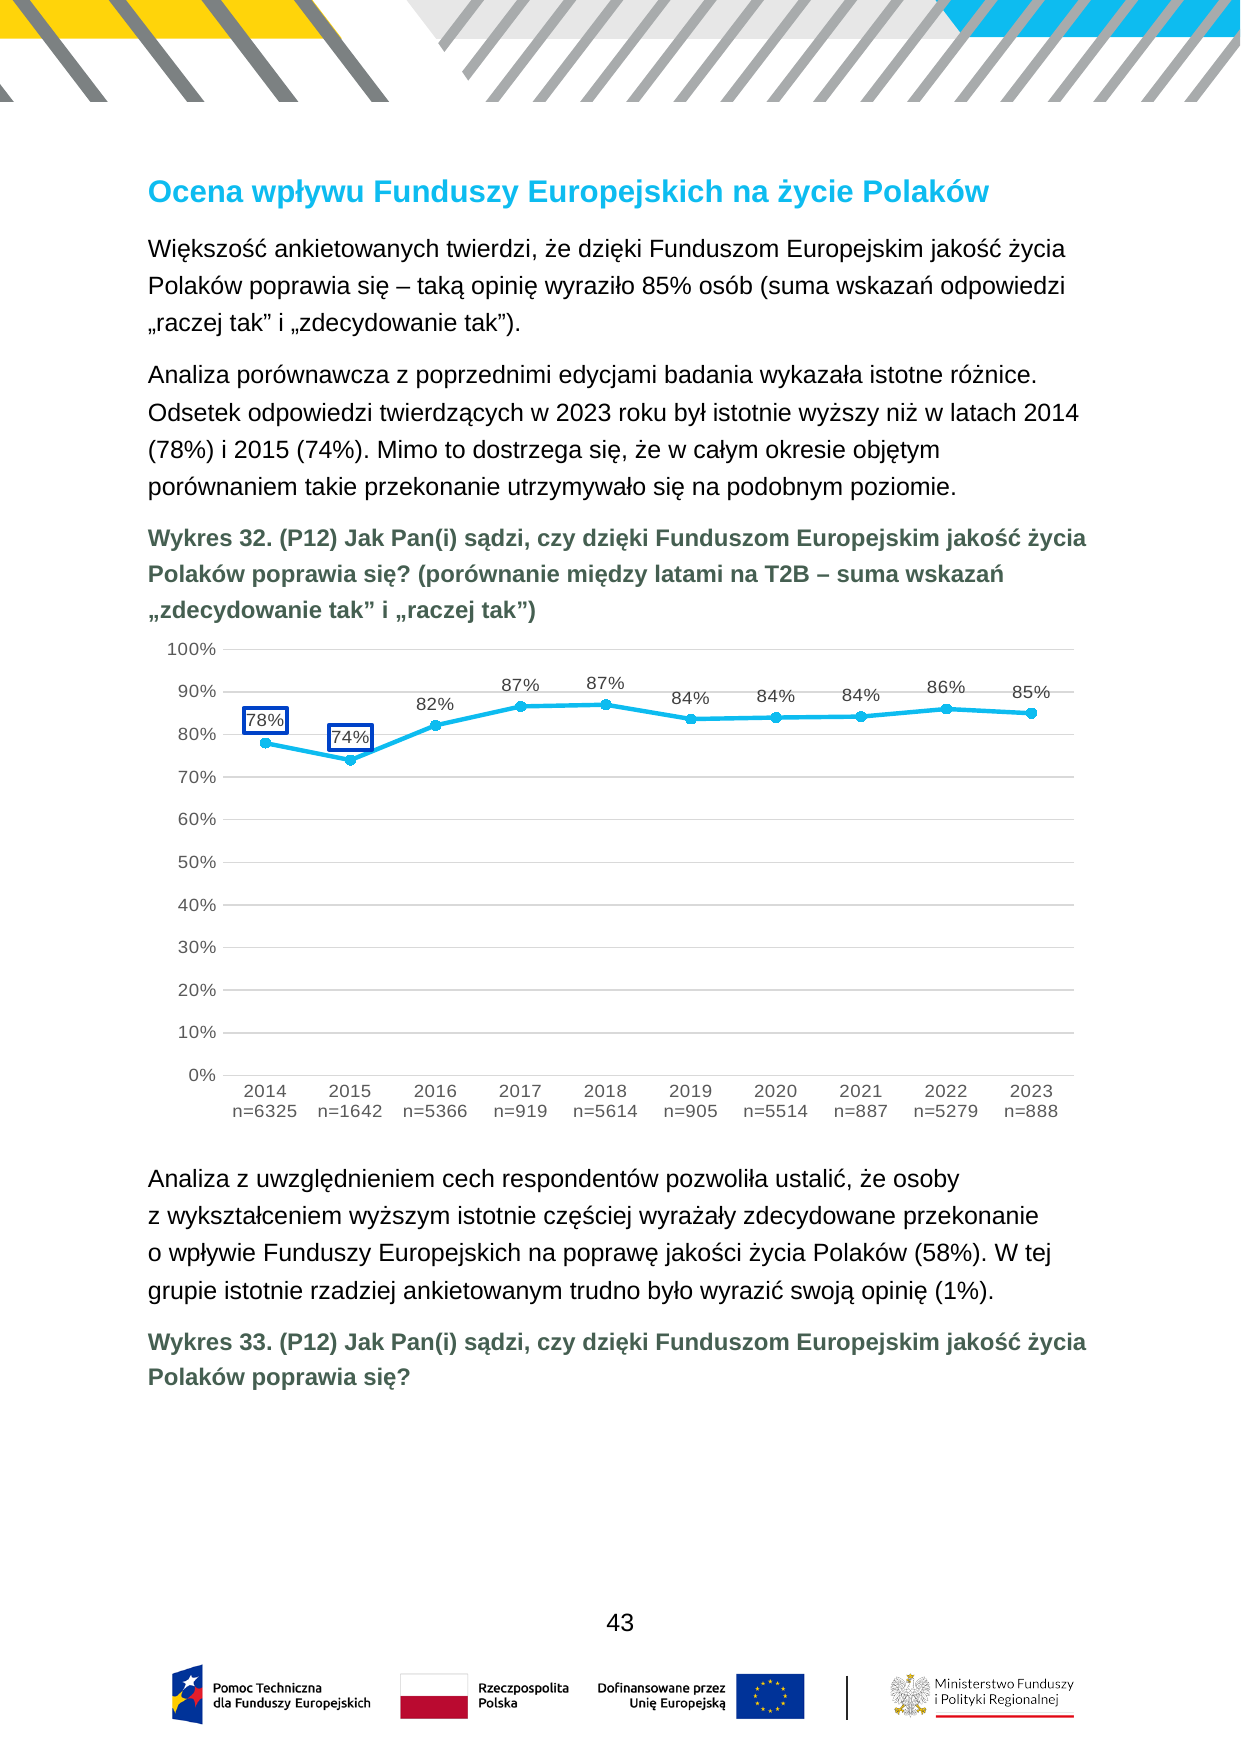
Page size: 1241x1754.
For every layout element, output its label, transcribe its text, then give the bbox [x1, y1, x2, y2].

subtitle Ocena wpływu Funduszy Europejskich na życie Polaków [148, 173, 1093, 208]
text Analiza porównawcza z poprzednimi edycjami badania wykazała istotne różnice. Odsetek odpowiedzi twierdzących w 2023 roku był istotnie wyższy niż w latach 2014 (78%) i 2015 (74%). Mimo to dostrzega się, że w całym okresie objętym porównaniem takie przekonanie utrzymywało się na podobnym poziomie. [148, 360, 1093, 501]
text Większość ankietowanych twierdzi, że dzięki Funduszom Europejskim jakość życia Polaków poprawia się – taką opinię wyraziło 85% osób (suma wskazań odpowiedzi „raczej tak” i „zdecydowanie tak”). [148, 234, 1093, 337]
text Wykres 33. (P12) Jak Pan(i) sądzi, czy dzięki Funduszom Europejskim jakość życia Polaków poprawia się? [148, 1327, 1093, 1391]
text Wykres 32. (P12) Jak Pan(i) sądzi, czy dzięki Funduszom Europejskim jakość życia Polaków poprawia się? (porównanie między latami na T2B – suma wskazań „zdecydowanie tak” i „raczej tak”) [148, 524, 1093, 623]
text Analiza z uwzględnieniem cech respondentów pozwoliła ustalić, że osoby z wykształceniem wyższym istotnie częściej wyrażały zdecydowane przekonanie o wpływie Funduszy Europejskich na poprawę jakości życia Polaków (58%). W tej grupie istotnie rzadziej ankietowanym trudno było wyrazić swoją opinię (1%). [148, 1133, 1093, 1304]
